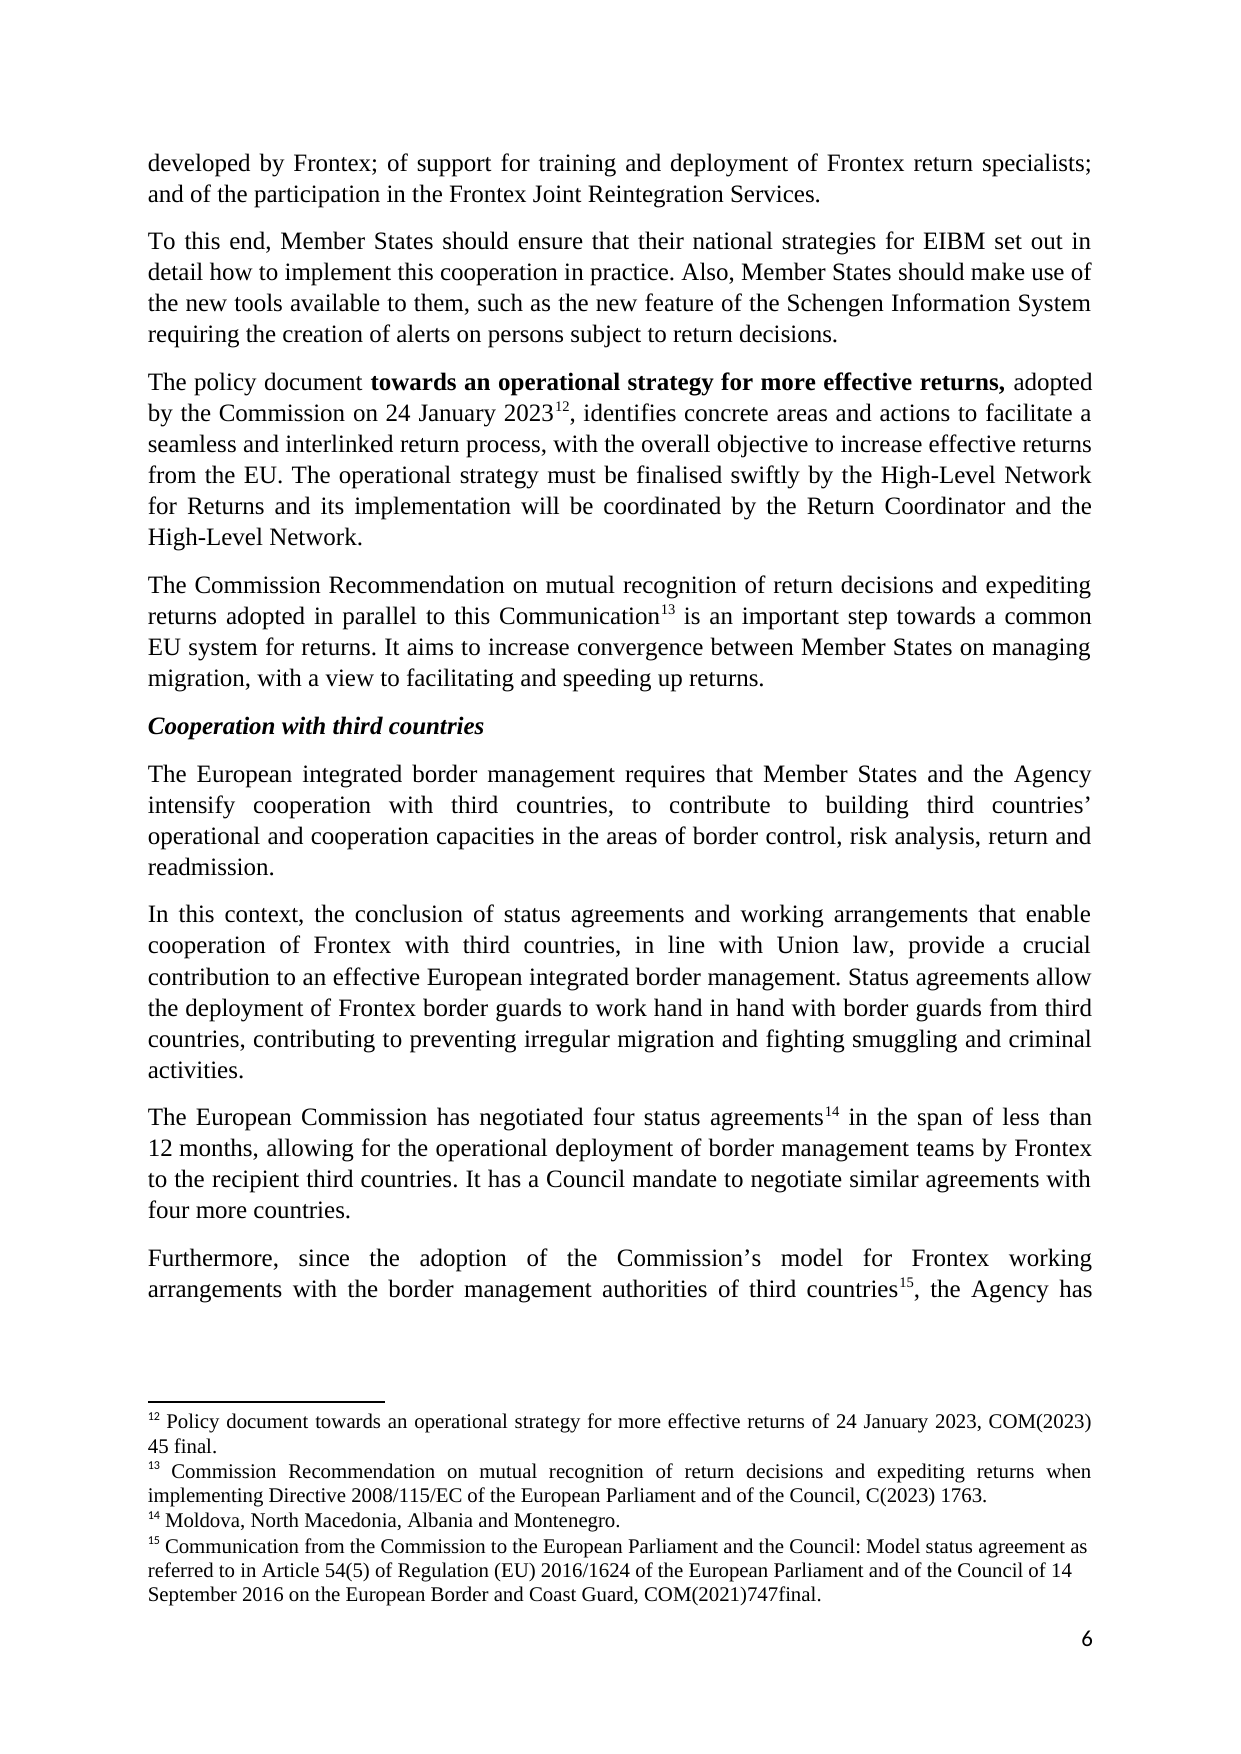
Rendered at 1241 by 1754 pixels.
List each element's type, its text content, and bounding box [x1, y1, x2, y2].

text Cooperation with third countries [148, 711, 1093, 740]
text The policy document towards an operational strategy for more effective returns, adopted by the Commission on 24 January 2023, identifies concrete areas and actions to facilitate a seamless and interlinked return process, with the overall objective to increase effective returns from the EU. The operational strategy must be finalised swiftly by the High-Level Network for Returns and its implementation will be coordinated by the Return Coordinator and the High-Level Network. [148, 367, 1093, 551]
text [148, 1243, 1093, 1334]
text The Commission Recommendation on mutual recognition of return decisions and expediting returns adopted in parallel to this Communication is an important step towards a common EU system for returns. It aims to increase convergence between Member States on managing migration, with a view to facilitating and speeding up returns. [148, 570, 1093, 692]
text The European Commission has negotiated four status agreements in the span of less than 12 months, allowing for the operational deployment of border management teams by Frontex to the recipient third countries. It has a Council mandate to negotiate similar agreements with four more countries. [148, 1102, 1093, 1224]
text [148, 148, 1093, 207]
text The European integrated border management requires that Member States and the Agency intensify cooperation with third countries, to contribute to building third countries’ operational and cooperation capacities in the areas of border control, risk analysis, return and readmission. [148, 759, 1093, 881]
text In this context, the conclusion of status agreements and working arrangements that enable cooperation of Frontex with third countries, in line with Union law, provide a crucial contribution to an effective European integrated border management. Status agreements allow the deployment of Frontex border guards to work hand in hand with border guards from third countries, contributing to preventing irregular migration and fighting smuggling and criminal activities. [148, 899, 1093, 1083]
text To this end, Member States should ensure that their national strategies for EIBM set out in detail how to implement this cooperation in practice. Also, Member States should make use of the new tools available to them, such as the new feature of the Schengen Information System requiring the creation of alerts on persons subject to return decisions. [148, 226, 1093, 348]
